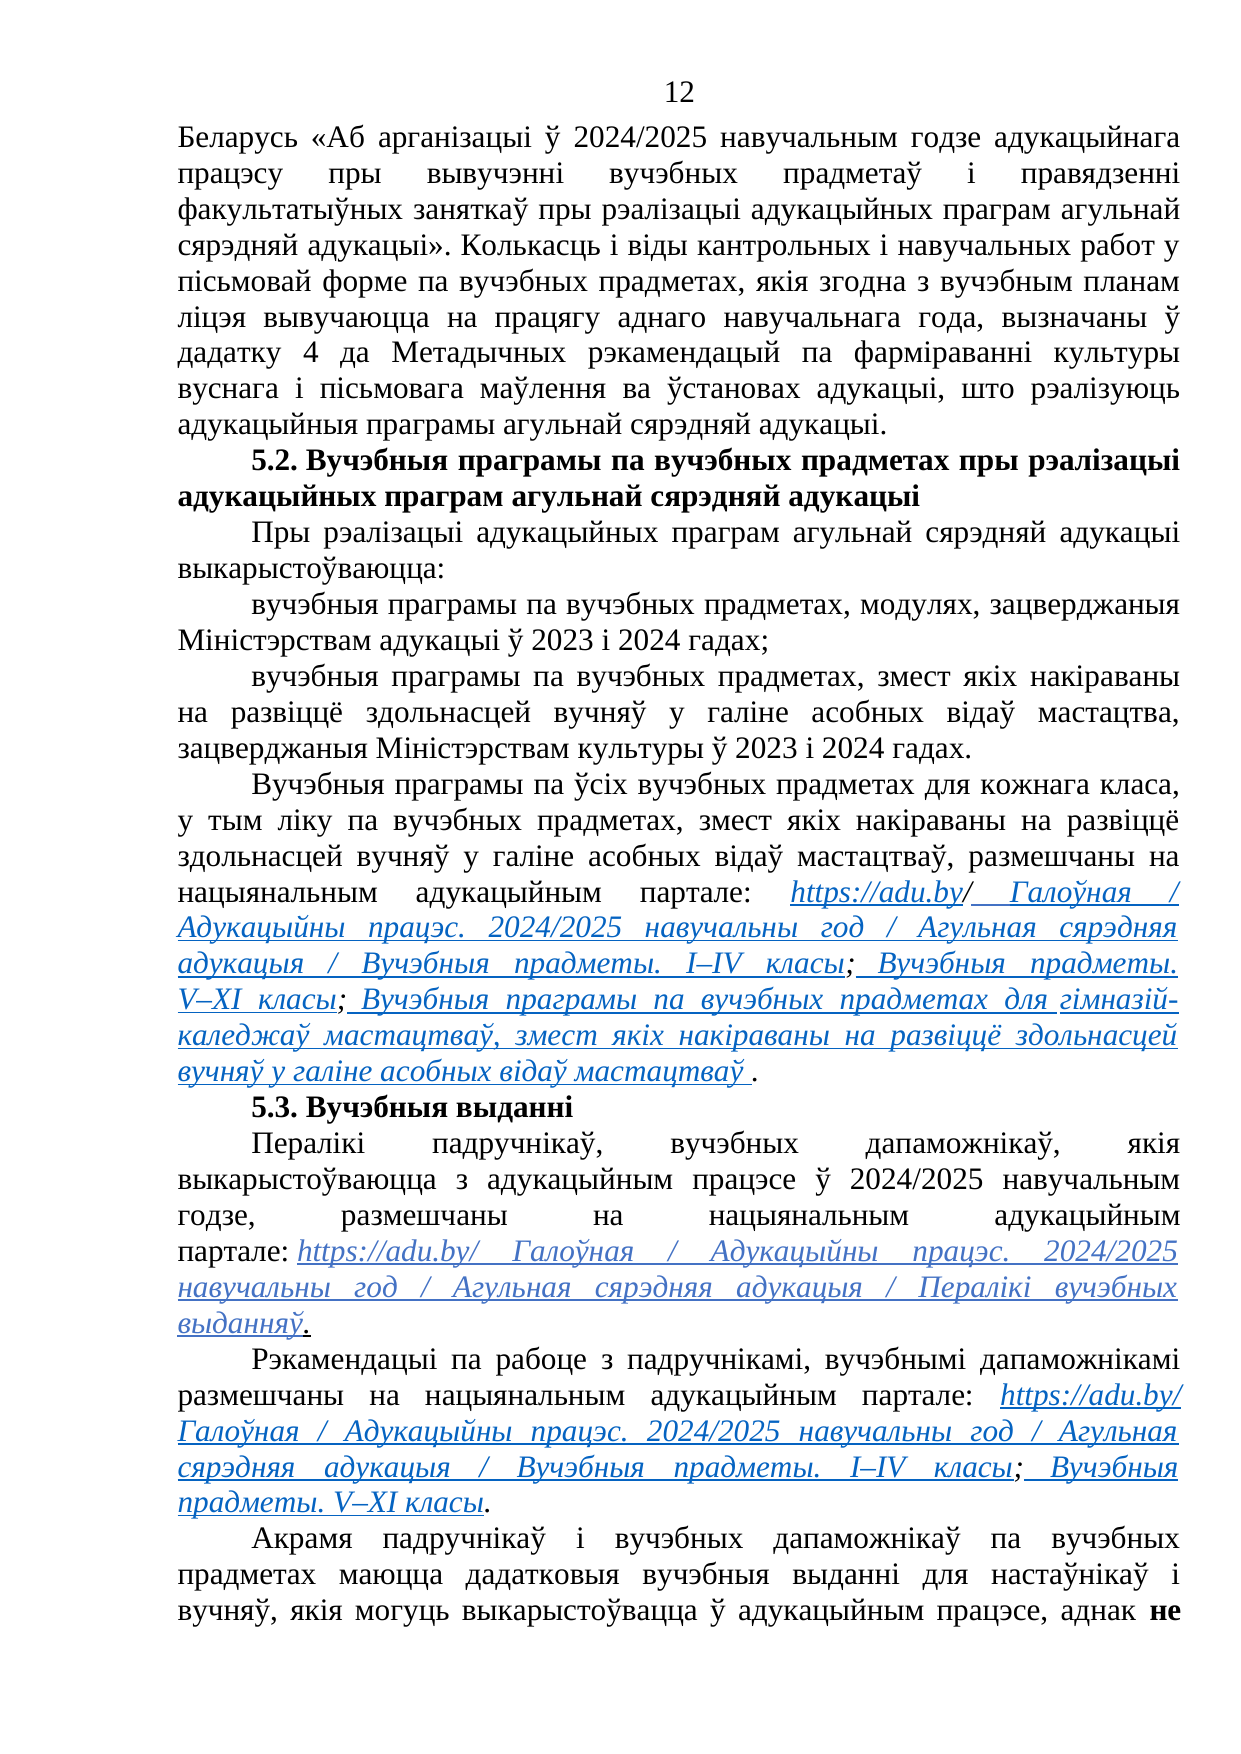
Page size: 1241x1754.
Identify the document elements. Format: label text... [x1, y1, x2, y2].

text Пералікі падручнікаў, вучэбных дапаможнікаў, якія выкарыстоўваюцца з адукацыйным працэсе ў 2024/2025 навучальным годзе, размешчаны на нацыянальным адукацыйным партале: https://adu.by/ Галоўная / Адукацыйны працэс. 2024/2025 навучальны год / Агульная сярэдняя адукацыя / Пералікі вучэбных выданняў. [177, 1124, 1181, 1340]
text 5.3. Вучэбныя выданні [177, 1088, 1181, 1124]
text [177, 1520, 1181, 1627]
text вучэбныя праграмы па вучэбных прадметах, модулях, зацверджаныя Міністэрствам адукацыі ў 2023 і 2024 гадах; [177, 585, 1181, 657]
text Рэкамендацыі па рабоце з падручнікамі, вучэбнымі дапаможнікамі размешчаны на нацыянальным адукацыйным партале: https://adu.by/ Галоўная / Адукацыйны працэс. 2024/2025 навучальны год / Агульная сярэдняя адукацыя / Вучэбныя прадметы. I–IV класы; Вучэбныя прадметы. V–XI класы. [177, 1340, 1181, 1520]
text Пры рэалізацыі адукацыйных праграм агульнай сярэдняй адукацыі выкарыстоўваюцца: [177, 513, 1181, 585]
text вучэбныя праграмы па вучэбных прадметах, змест якіх накіраваны на развіццё здольнасцей вучняў у галіне асобных відаў мастацтва, зацверджаныя Міністэрствам культуры ў 2023 і 2024 гадах. [177, 657, 1181, 765]
text Вучэбныя праграмы па ўсіх вучэбных прадметах для кожнага класа, у тым ліку па вучэбных прадметах, змест якіх накіраваны на развіццё здольнасцей вучняў у галіне асобных відаў мастацтваў, размешчаны на нацыянальным адукацыйным партале: https://adu.by/ Галоўная / Адукацыйны працэс. 2024/2025 навучальны год / Агульная сярэдняя адукацыя / Вучэбныя прадметы. I–IV класы; Вучэбныя прадметы. V–XI класы; Вучэбныя праграмы па вучэбных прадметах для гімназій-каледжаў мастацтваў, змест якіх накіраваны на развіццё здольнасцей вучняў у галіне асобных відаў мастацтваў . [177, 765, 1181, 1088]
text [177, 118, 1181, 442]
text 5.2. Вучэбныя праграмы па вучэбных прадметах пры рэалізацыі адукацыйных праграм агульнай сярэдняй адукацыі [177, 442, 1181, 513]
